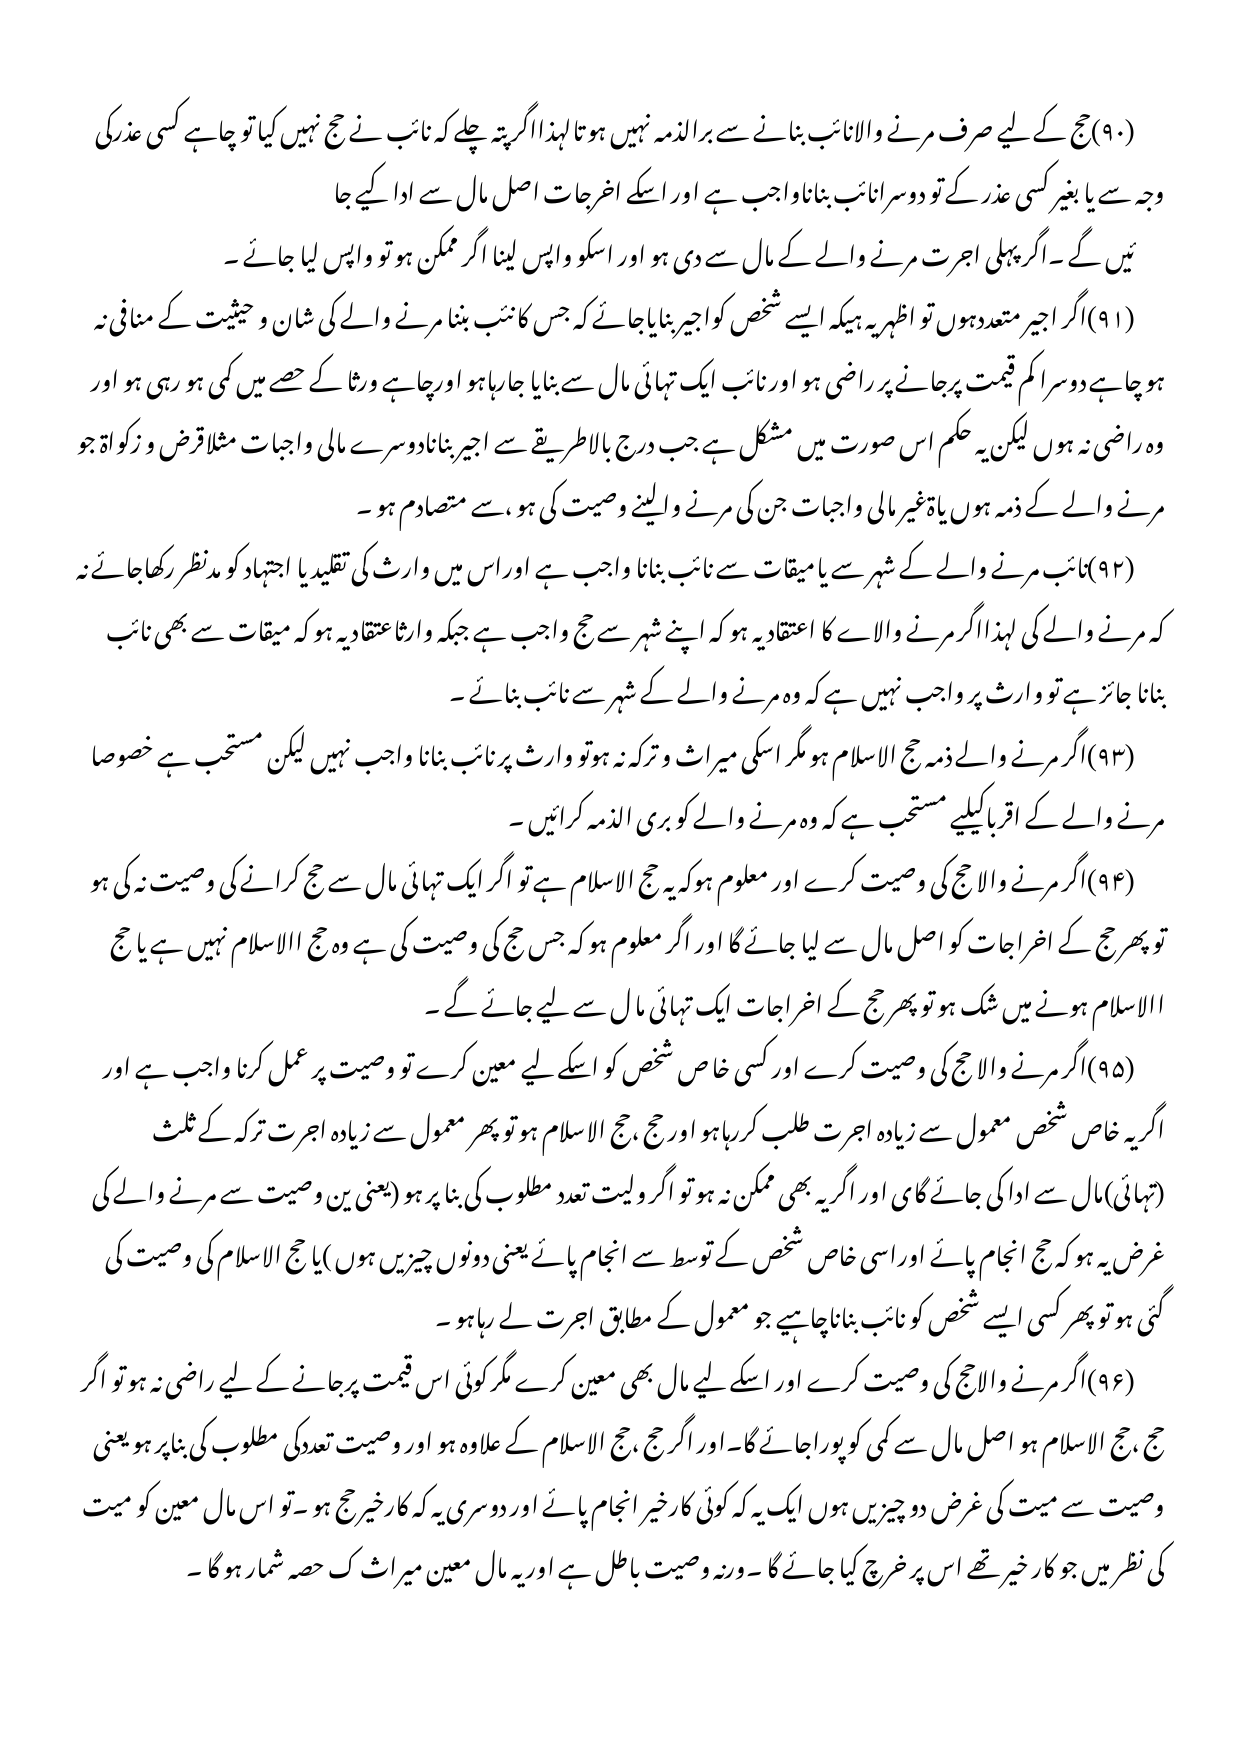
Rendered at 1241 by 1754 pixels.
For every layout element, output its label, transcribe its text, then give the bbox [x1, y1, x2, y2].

text (۹۵)اگر مرنے والا حج کی وصیت کرے اور کسی خا ص شخص کو اسکے لیے معین کرے تو وصیت پر عمل کرنا واجب ہے اور اگر یہ خاص شخص معمول سے زیادہ اجرت طلب کررہاہو اور حج ،حج الاسلام ہو تو پھر معمول سے زیادہ اجرت ترکہ کے ثلث (تہائی)مال سے ادا کی جائے گای اور اگر یہ بھی ممکن نہ ہو تو اگر ولیت تعدد مطلوب کی بنا پر ہو (یعنی ین وصیت سے مرنے والے کی غرض یہ ہو کہ حج انجام پائے اوراسی خاص شخص کے توسط سے انجام پائے یعنی دونوں چیزیں ہوں )یا حج الاسلام کی وصیت کی گئی ہو تو پھر کسی ایسے شخص کو نائب بناناچاہیے جو معمول کے مطابق اجرت لے رہاہو ۔ [75, 1031, 1165, 1344]
text (۹۶)اگر مرنے والاحج کی وصیت کرے اور اسکے لیے مال بھی معین کرے مگر کوئی اس قیمت پرجانے کے لیے راضی نہ ہو تو اگر حج ،حج الاسلام ہو اصل مال سے کمی کو پوراجائے گا۔اور اگر حج ،حج الاسلام کے علاوہ ہو اور وصیت تعددکی مطلوب کی بناپر ہو یعنی وصیت سے میت کی غرض دو چیزیں ہوں ایک یہ کہ کوئی کارخیر انجام پائے اور دوسری یہ کہ کارخیر حج ہو ۔تو اس مال معین کو میت کی نظر میں جو کار خیر تھے اس پر خرچ کیا جائے گا ۔ورنہ وصیت باطل ہے اور یہ مال معین میراث ک حصہ شمار ہو گا ۔ [75, 1344, 1165, 1594]
text (۹۴)اگر مرنے والا حج کی وصیت کرے اور معلوم ہوکہ یہ حج الاسلام ہے تو اگر ایک تہائی مال سے حج کرانے کی وصیت نہ کی ہو تو پھر حج کے اخراجات کو اصل مال سے لیا جائے گا اور اگر معلوم ہو کہ جس حج کی وصیت کی ہے وہ حج االاسلام نہیں ہے یا حج االاسلام ہونے میں شک ہو تو پھر حج کے اخراجات ایک تہائی ما ل سے لیے جائے گے ۔ [75, 844, 1165, 1031]
text (۹۰)حج کے لیے صرف مرنے والانائب بنانے سے برالذمہ نہیں ہو تالہذااگر پتہ چلے کہ نائب نے حج نہیں کیا تو چاہے کسی عذرکی وجہ سے یا بغیر کسی عذر کے تو دوسرانائب بناناواجب ہے اور اسکے اخرجات اصل مال سے ادا کیے جا [75, 94, 1165, 219]
text ئیں گے ۔اگر پہلی اجرت مرنے والے کے مال سے دی ہو اور اسکو واپس لینا اگر ممکن ہو تو واپس لیا جائے ۔ [75, 219, 1165, 281]
text (۹۲)نائب مرنے والے کے شہر سے یامیقات سے نائب بنانا واجب ہے اوراس میں وارث کی تقلید یا اجتہاد کو مدنظر رکھاجائے نہ کہ مرنے والے کی لہذااگر مرنے والاے کا اعتقاد یہ ہو کہ اپنے شہر سے حج واجب ہے جبکہ وارثاعتقاد یہ ہو کہ میقات سے بھی نائب بنانا جائز ہے تو وارث پر واجب نہیں ہے کہ وہ مرنے والے کے شہر سے نائب بنائے ۔ [75, 531, 1165, 719]
text (۹۱)اگر اجیر متعددہوں تو اظہر یہ ہیکہ ایسے شخص کواجیر بنایاجائے کہ جس کانئب بننا مرنے والے کی شان و حیثیت کے منافی نہ ہو چاہے دوسرا کم قیمت پرجانے پر راضی ہو اور نائب ایک تہائی مال سے بنایا جارہاہو اورچاہے ورثا کے حصے میں کمی ہو رہی ہو اور وہ راضی نہ ہوں لیکن یہ حکم اس صورت میں مشکل ہے جب درج بالاطریقے سے اجیر بنانادوسرے مالی واجبات مثلاقرض و زکواة جو مرنے والے کے ذمہ ہوں یاةغیر مالی واجبات جن کی مرنے والینے وصیت کی ہو ،سے متصادم ہو ۔ [75, 281, 1165, 531]
text (۹۳)اگر مرنے والے ذمہ حج الاسلام ہو مگر اسکی میراث و ترکہ نہ ہوتو وارث پر نائب بنانا واجب نہیں لیکن مستحب ہے خصوصا مرنے والے کے اقرباکیلیے مستحب ہے کہ وہ مرنے والے کو بری الذمہ کرائیں ۔ [75, 719, 1165, 844]
